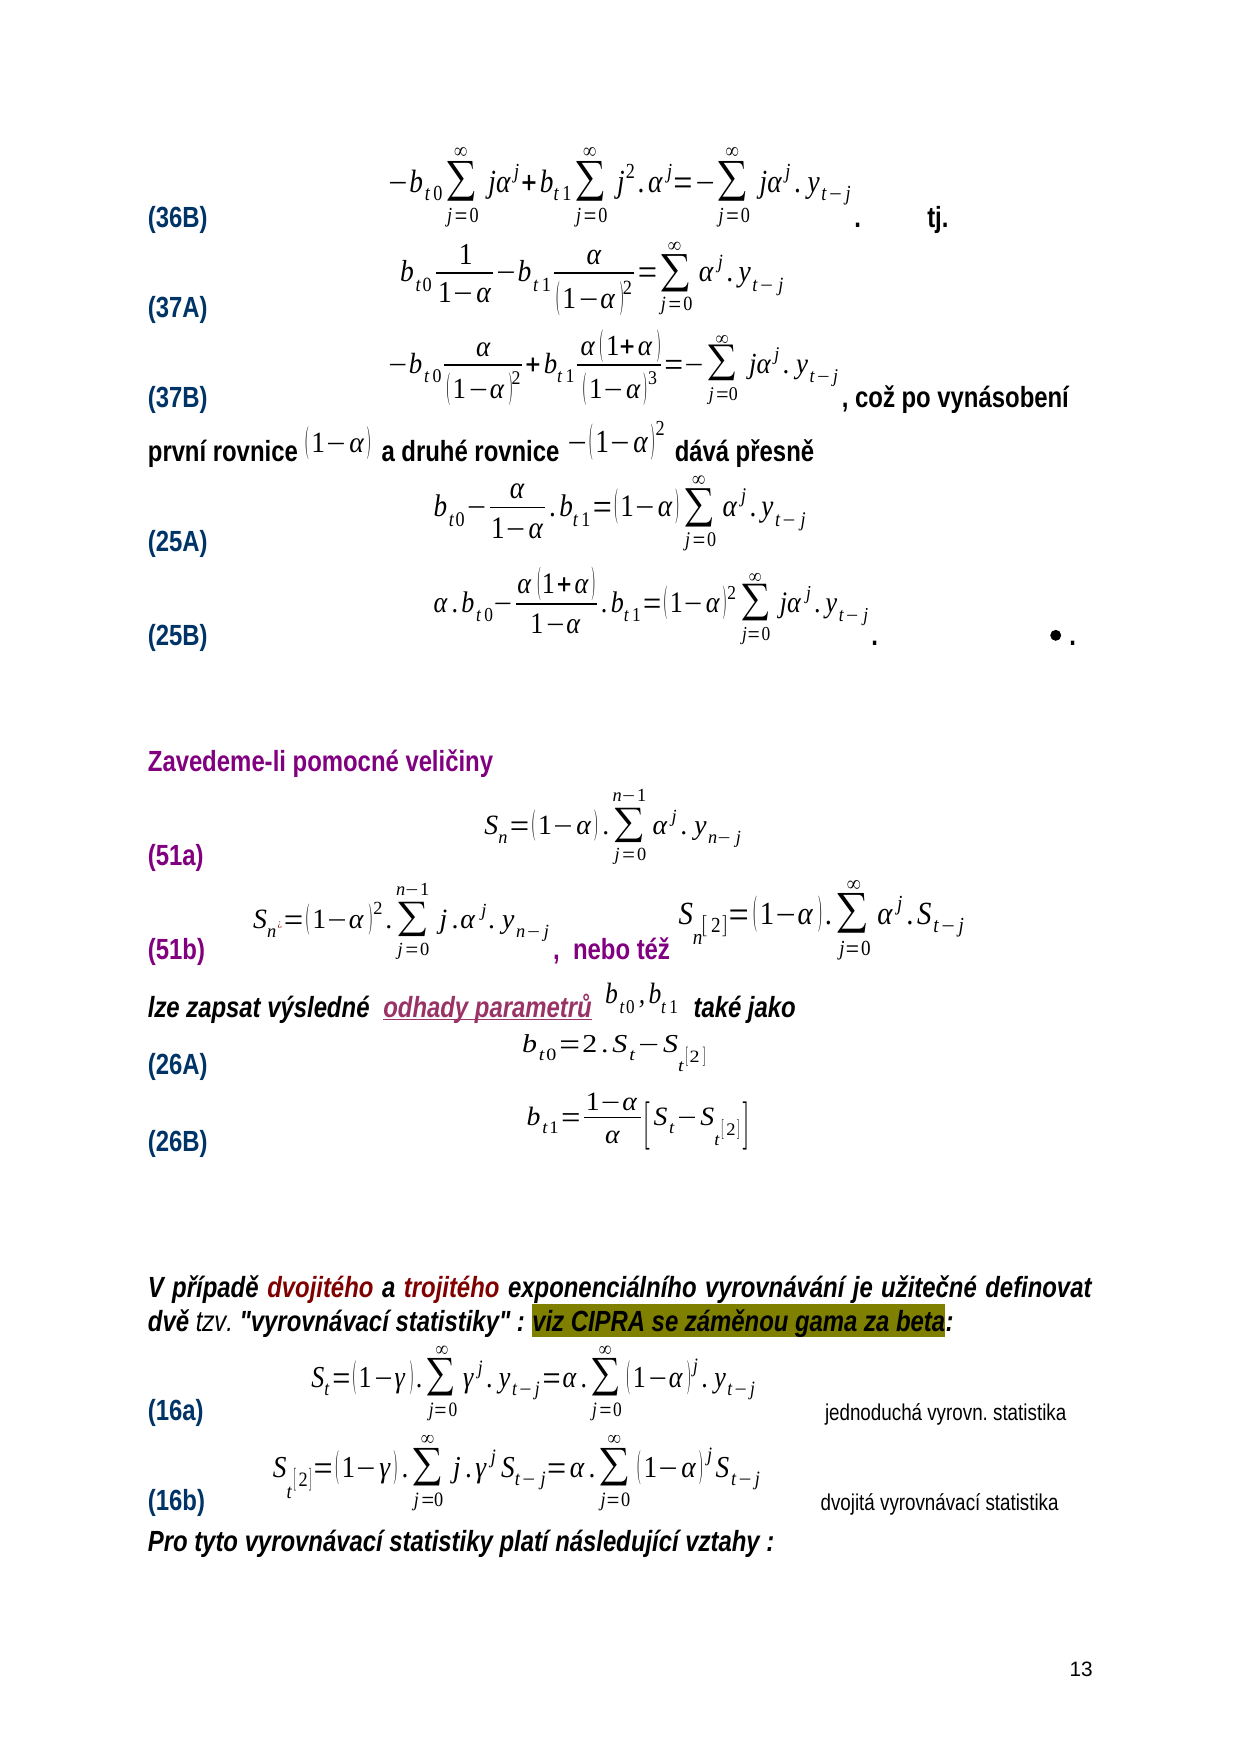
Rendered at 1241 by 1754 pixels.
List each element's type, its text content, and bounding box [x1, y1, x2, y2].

text (51a) [148, 786, 1093, 871]
text (37B) , což po vynásobení [148, 328, 1093, 413]
text Zavedeme-li pomocné veličiny [148, 744, 1093, 777]
text (36B) . tj. [148, 148, 1093, 233]
text Pro tyto vyrovnávací statistiky platí následující vztahy : [148, 1524, 1093, 1558]
text (37A) [148, 238, 1093, 323]
text lze zapsat výsledné odhady parametrů také jako [148, 978, 1093, 1023]
text (16b) dvojitá vyrovnávací statistika [148, 1435, 1093, 1516]
text (25B) . . [148, 566, 1093, 652]
text (26B) [148, 1087, 1093, 1157]
text (51b) , nebo též [148, 880, 1093, 966]
text (25A) [148, 472, 1093, 557]
text (26A) [148, 1029, 1093, 1081]
text první rovnice a druhé rovnice dává přesně [148, 418, 1093, 467]
text V případě dvojitého a trojitého exponenciálního vyrovnávání je užitečné definovat dvě tzv. "vyrovnávací statistiky" : viz CIPRA se záměnou gama za beta: [148, 1270, 1093, 1337]
text (16a) jednoduchá vyrovn. statistika [148, 1346, 1093, 1427]
